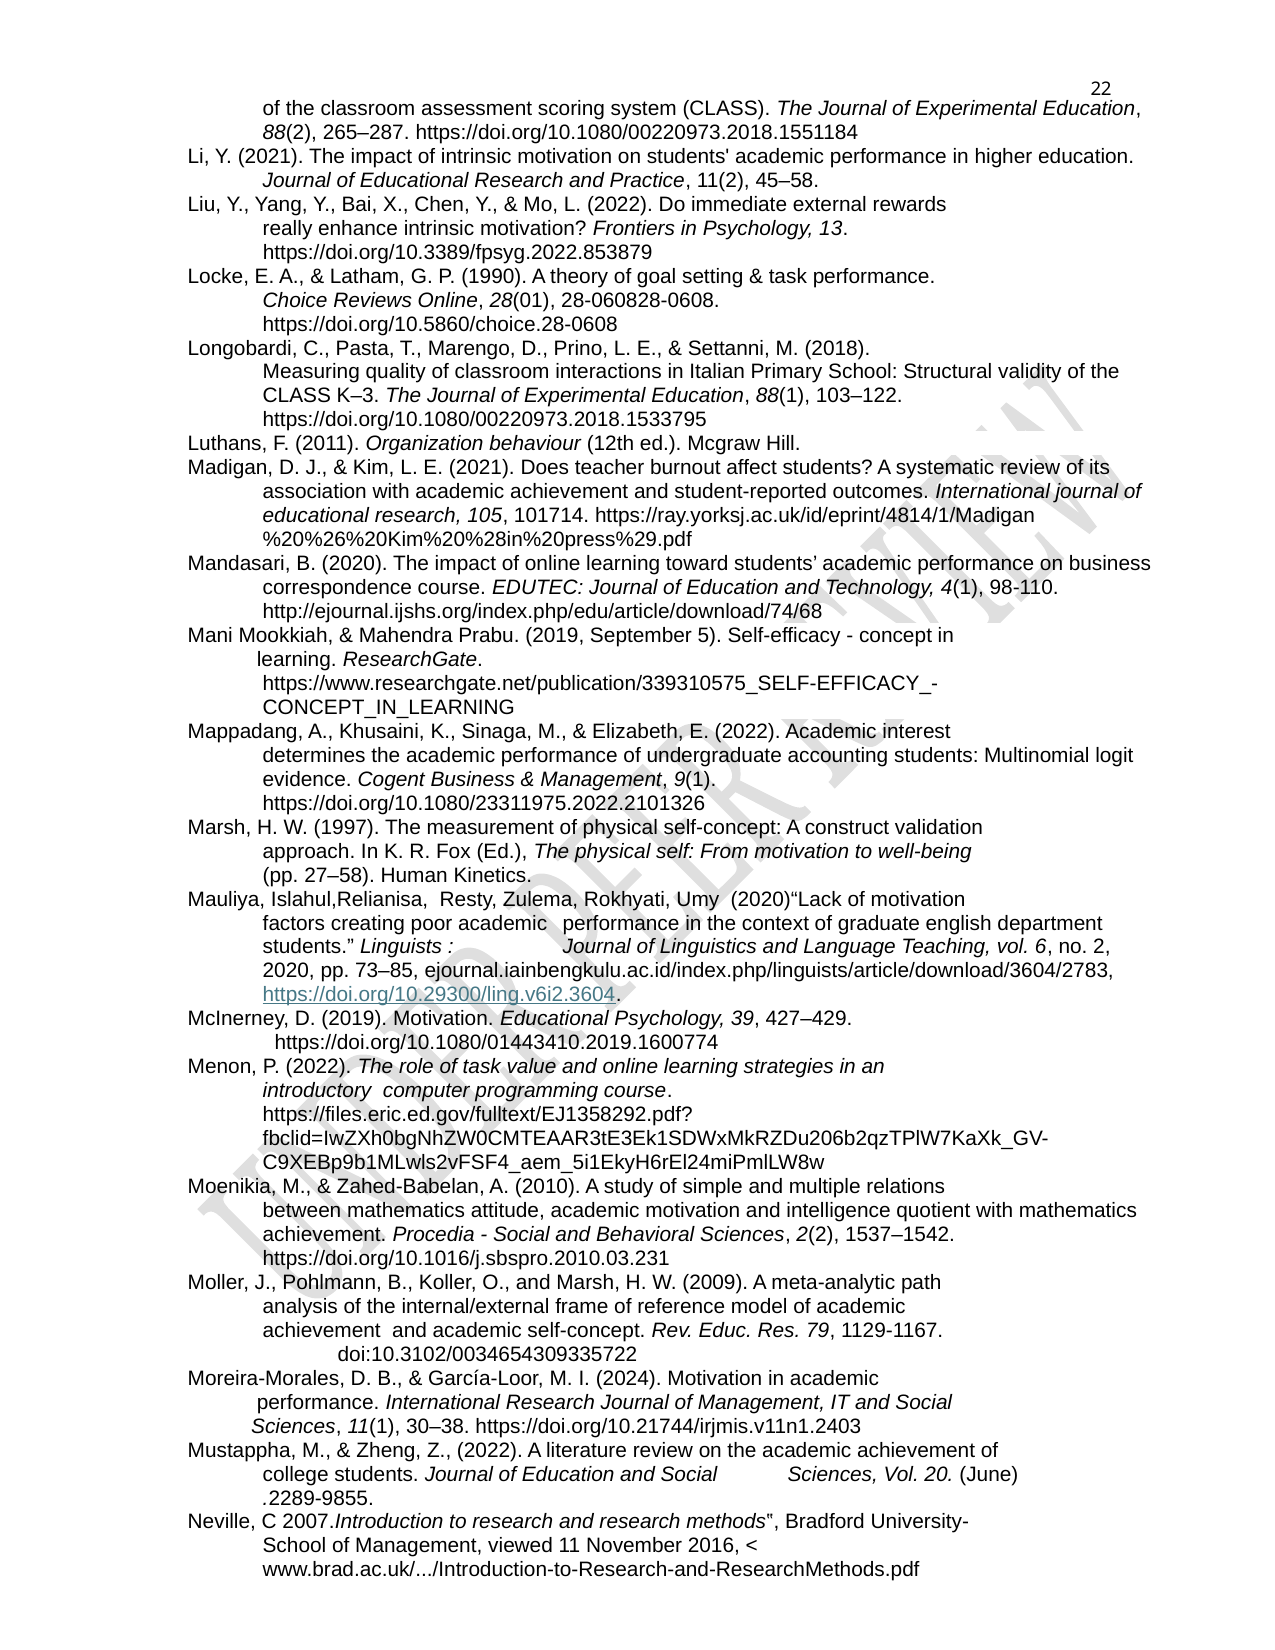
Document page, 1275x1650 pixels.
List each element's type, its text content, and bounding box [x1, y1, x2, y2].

text achievement and academic self-concept. Rev. Educ. Res. 79, 1129-1167. doi:10.3102/0034654309335722 [262, 1318, 1162, 1366]
text Longobardi, C., Pasta, T., Marengo, D., Prino, L. E., & Settanni, M. (2018). [187, 335, 1162, 359]
text Menon, P. (2022). The role of task value and online learning strategies in an [187, 1054, 1162, 1078]
text Neville, C 2007.Introduction to research and research methods‟, Bradford University- [187, 1509, 1162, 1533]
text approach. In K. R. Fox (Ed.), The physical self: From motivation to well-being [187, 838, 1162, 862]
text https://doi.org/10.1080/01443410.2019.1600774 [187, 1030, 1162, 1054]
text (pp. 27–58). Human Kinetics. [262, 862, 1162, 886]
text Mani Mookkiah, & Mahendra Prabu. (2019, September 5). Self-efficacy - concept in [187, 623, 1162, 647]
text Moenikia, M., & Zahed-Babelan, A. (2010). A study of simple and multiple relations [187, 1174, 1162, 1198]
text Liu, Y., Yang, Y., Bai, X., Chen, Y., & Mo, L. (2022). Do immediate external rewards [187, 192, 1162, 216]
text https://doi.org/10.3389/fpsyg.2022.853879 [187, 239, 1162, 263]
text introductory computer programming course. [187, 1078, 1162, 1102]
text learning. ResearchGate. [187, 647, 1162, 671]
text determines the academic performance of undergraduate accounting students: Multinomial logit evidence. Cogent Business & Management, 9(1). https://doi.org/10.1080/23311975.2022.2101326 ‌ [262, 743, 1162, 814]
text Mandasari, B. (2020). The impact of online learning toward students’ academic performance on business correspondence course. EDUTEC: Journal of Education and Technology, 4(1), 98-110. http://ejournal.ijshs.org/index.php/edu/article/download/74/68 [187, 551, 1162, 623]
text Moreira-Morales, D. B., & García-Loor, M. I. (2024). Motivation in academic [187, 1366, 1162, 1389]
text Journal of Educational Research and Practice, 11(2), 45–58. [187, 168, 1162, 192]
text Choice Reviews Online, 28(01), 28-060828-0608. [187, 287, 1162, 311]
text Luthans, F. (2011). Organization behaviour (12th ed.). Mcgraw Hill. [187, 431, 1162, 455]
text factors creating poor academic performance in the context of graduate english department students.” Linguists : Journal of Linguistics and Language Teaching, vol. 6, no. 2, 2020, pp. 73–85, ejournal.iainbengkulu.ac.id/index.php/linguists/article/download/3604/2783, https://doi.org/10.29300/ling.v6i2.3604. [262, 910, 1162, 1006]
text School of Management, viewed 11 November 2016, < [187, 1533, 1162, 1557]
text analysis of the internal/external frame of reference model of academic [187, 1294, 1162, 1318]
text https://doi.org/10.5860/choice.28-0608 [262, 311, 1162, 335]
text Locke, E. A., & Latham, G. P. (1990). A theory of goal setting & task performance. [187, 263, 1162, 287]
text Mappadang, A., Khusaini, K., Sinaga, M., & Elizabeth, E. (2022). Academic interest [187, 719, 1162, 743]
text Mustappha, M., & Zheng, Z., (2022). A literature review on the academic achievement of [187, 1437, 1162, 1461]
text Mauliya, Islahul,Relianisa, Resty, Zulema, Rokhyati, Umy (2020)“Lack of motivation [187, 886, 1162, 910]
text Marsh, H. W. (1997). The measurement of physical self-concept: A construct validation [187, 814, 1162, 838]
text really enhance intrinsic motivation? Frontiers in Psychology, 13. [187, 216, 1162, 239]
text Sciences, 11(1), 30–38. https://doi.org/10.21744/irjmis.v11n1.2403 [187, 1413, 1162, 1437]
text https://www.researchgate.net/publication/339310575_SELF-EFFICACY_-CONCEPT_IN_LEARNING [262, 671, 1162, 719]
text between mathematics attitude, academic motivation and intelligence quotient with mathematics achievement. Procedia - Social and Behavioral Sciences, 2(2), 1537–1542. https://doi.org/10.1016/j.sbspro.2010.03.231 [262, 1198, 1162, 1270]
text McInerney, D. (2019). Motivation. Educational Psychology, 39, 427–429. [187, 1006, 1162, 1030]
text www.brad.ac.uk/.../Introduction-to-Research-and-ResearchMethods.pdf [187, 1557, 1162, 1581]
text Measuring quality of classroom interactions in Italian Primary School: Structural validity of the CLASS K–3. The Journal of Experimental Education, 88(1), 103–122. https://doi.org/10.1080/00220973.2018.1533795 ‌ [262, 359, 1162, 431]
text https://files.eric.ed.gov/fulltext/EJ1358292.pdf?fbclid=IwZXh0bgNhZW0CMTEAAR3tE3Ek1SDWxMkRZDu206b2qzTPlW7KaXk_GV-C9XEBp9b1MLwls2vFSF4_aem_5i1EkyH6rEl24miPmlLW8w [262, 1102, 1162, 1174]
text college students. Journal of Education and Social Sciences, Vol. 20. (June) [187, 1461, 1162, 1485]
text performance. International Research Journal of Management, IT and Social [187, 1389, 1162, 1413]
text .2289-9855. [262, 1485, 1162, 1509]
text Li, Y. (2021). The impact of intrinsic motivation on students' academic performance in higher education. [187, 144, 1162, 168]
text Madigan, D. J., & Kim, L. E. (2021). Does teacher burnout affect students? A systematic review of its association with academic achievement and student-reported outcomes. International journal of educational research, 105, 101714. https://ray.yorksj.ac.uk/id/eprint/4814/1/Madigan%20%26%20Kim%20%28in%20press%29.pdf [187, 455, 1162, 551]
text Moller, J., Pohlmann, B., Koller, O., and Marsh, H. W. (2009). A meta-analytic path [187, 1270, 1162, 1294]
text of the classroom assessment scoring system (CLASS). The Journal of Experimental Education, 88(2), 265–287. https://doi.org/10.1080/00220973.2018.1551184 [262, 96, 1162, 144]
